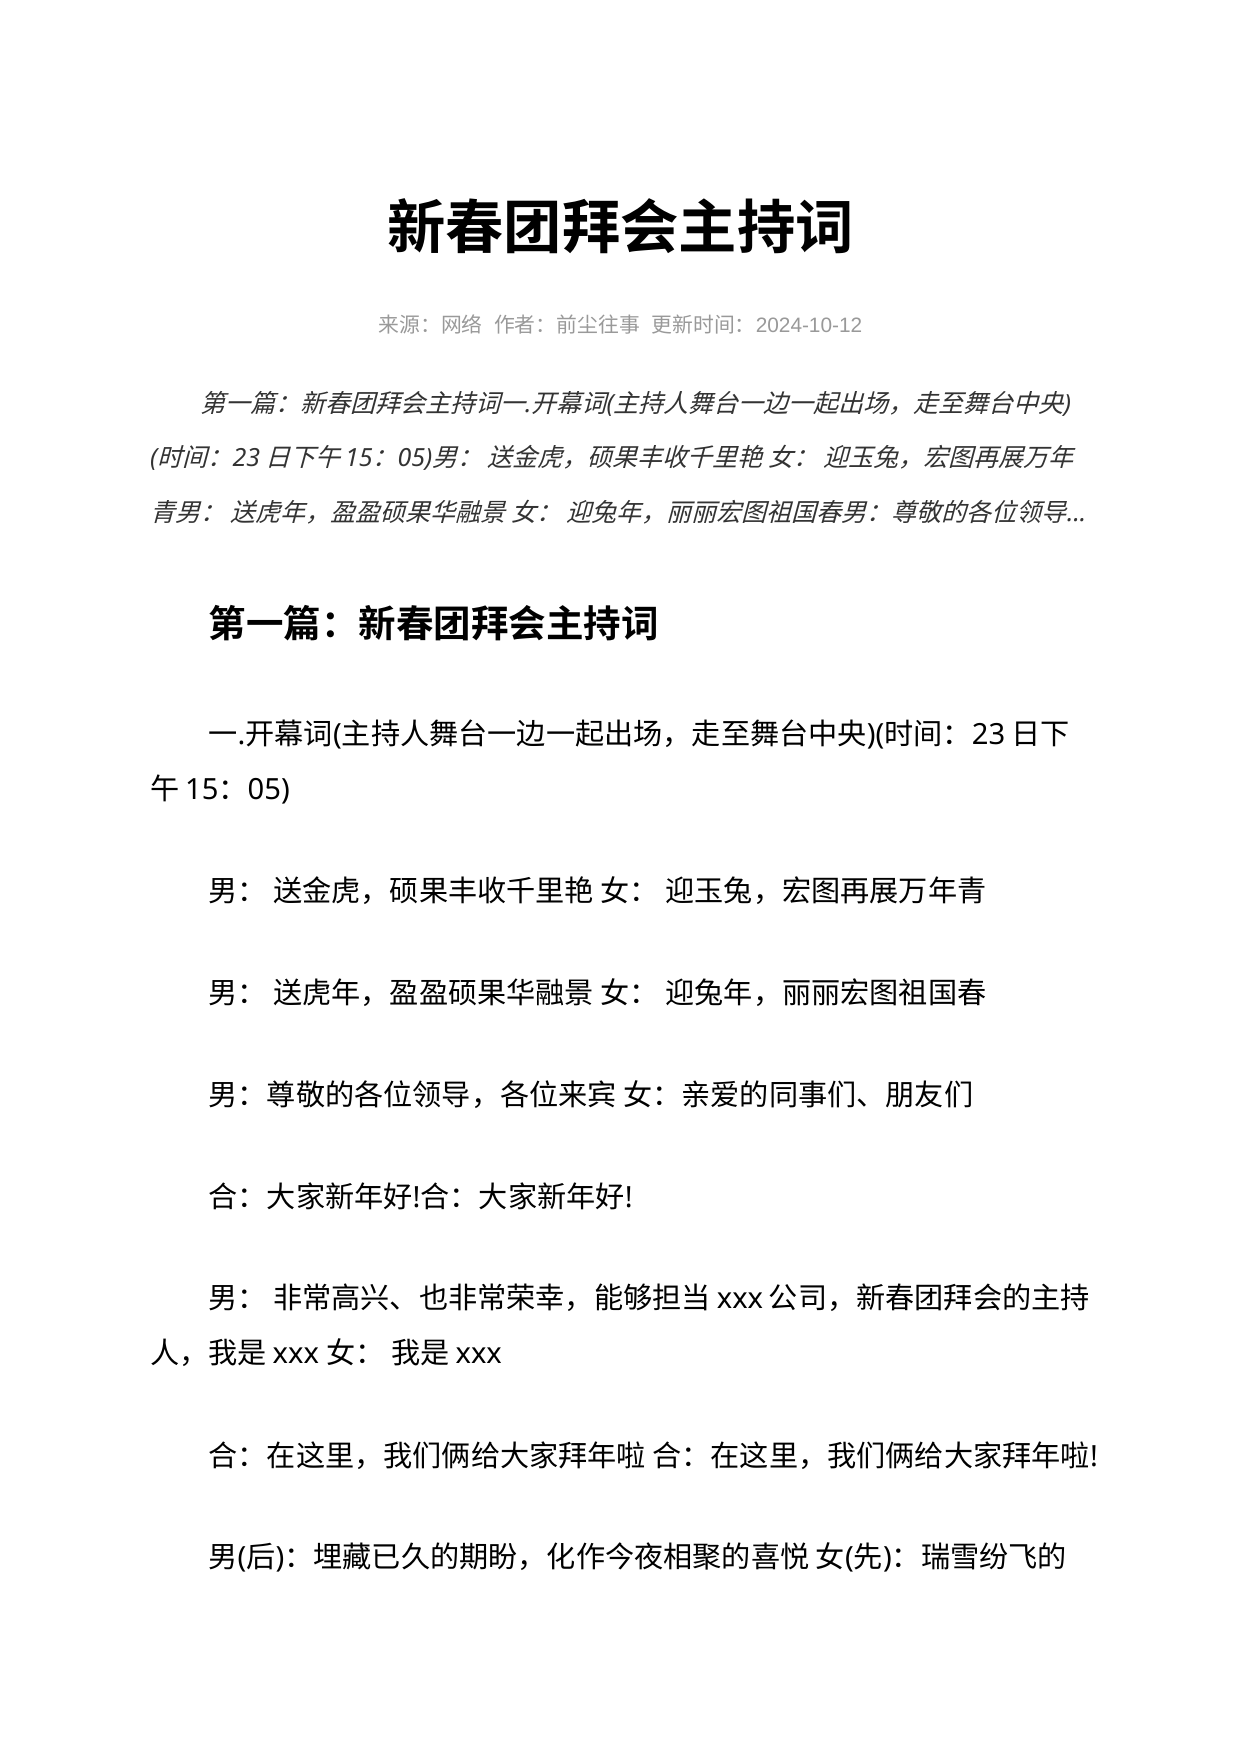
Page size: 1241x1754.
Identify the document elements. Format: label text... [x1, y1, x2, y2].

text 男： 非常高兴、也非常荣幸，能够担当xxx公司，新春团拜会的主持人，我是xxx 女： 我是xxx [150, 1275, 1090, 1372]
text 男：尊敬的各位领导，各位来宾 女：亲爱的同事们、朋友们 [150, 1071, 1090, 1114]
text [150, 1534, 1090, 1576]
text 男： 送金虎，硕果丰收千里艳 女： 迎玉兔，宏图再展万年青 [150, 868, 1090, 910]
subtitle 新春团拜会主持词 [150, 181, 1090, 266]
text 合：在这里，我们俩给大家拜年啦 合：在这里，我们俩给大家拜年啦! [150, 1432, 1090, 1474]
text 第一篇：新春团拜会主持词 [150, 593, 1090, 648]
text 一.开幕词(主持人舞台一边一起出场，走至舞台中央)(时间：23日下午15：05) [150, 711, 1090, 808]
text 男： 送虎年，盈盈硕果华融景 女： 迎兔年，丽丽宏图祖国春 [150, 969, 1090, 1012]
text 第一篇：新春团拜会主持词一.开幕词(主持人舞台一边一起出场，走至舞台中央)(时间：23日下午15：05)男： 送金虎，硕果丰收千里艳 女： 迎玉兔，宏图再展万年青男： 送虎年，盈盈硕果华融景 女： 迎兔年，丽丽宏图祖国春男：尊敬的各位领导... [150, 383, 1090, 528]
text 来源：网络 作者：前尘往事 更新时间：2024-10-12 [150, 313, 1090, 337]
text 合：大家新年好!合：大家新年好! [150, 1173, 1090, 1216]
